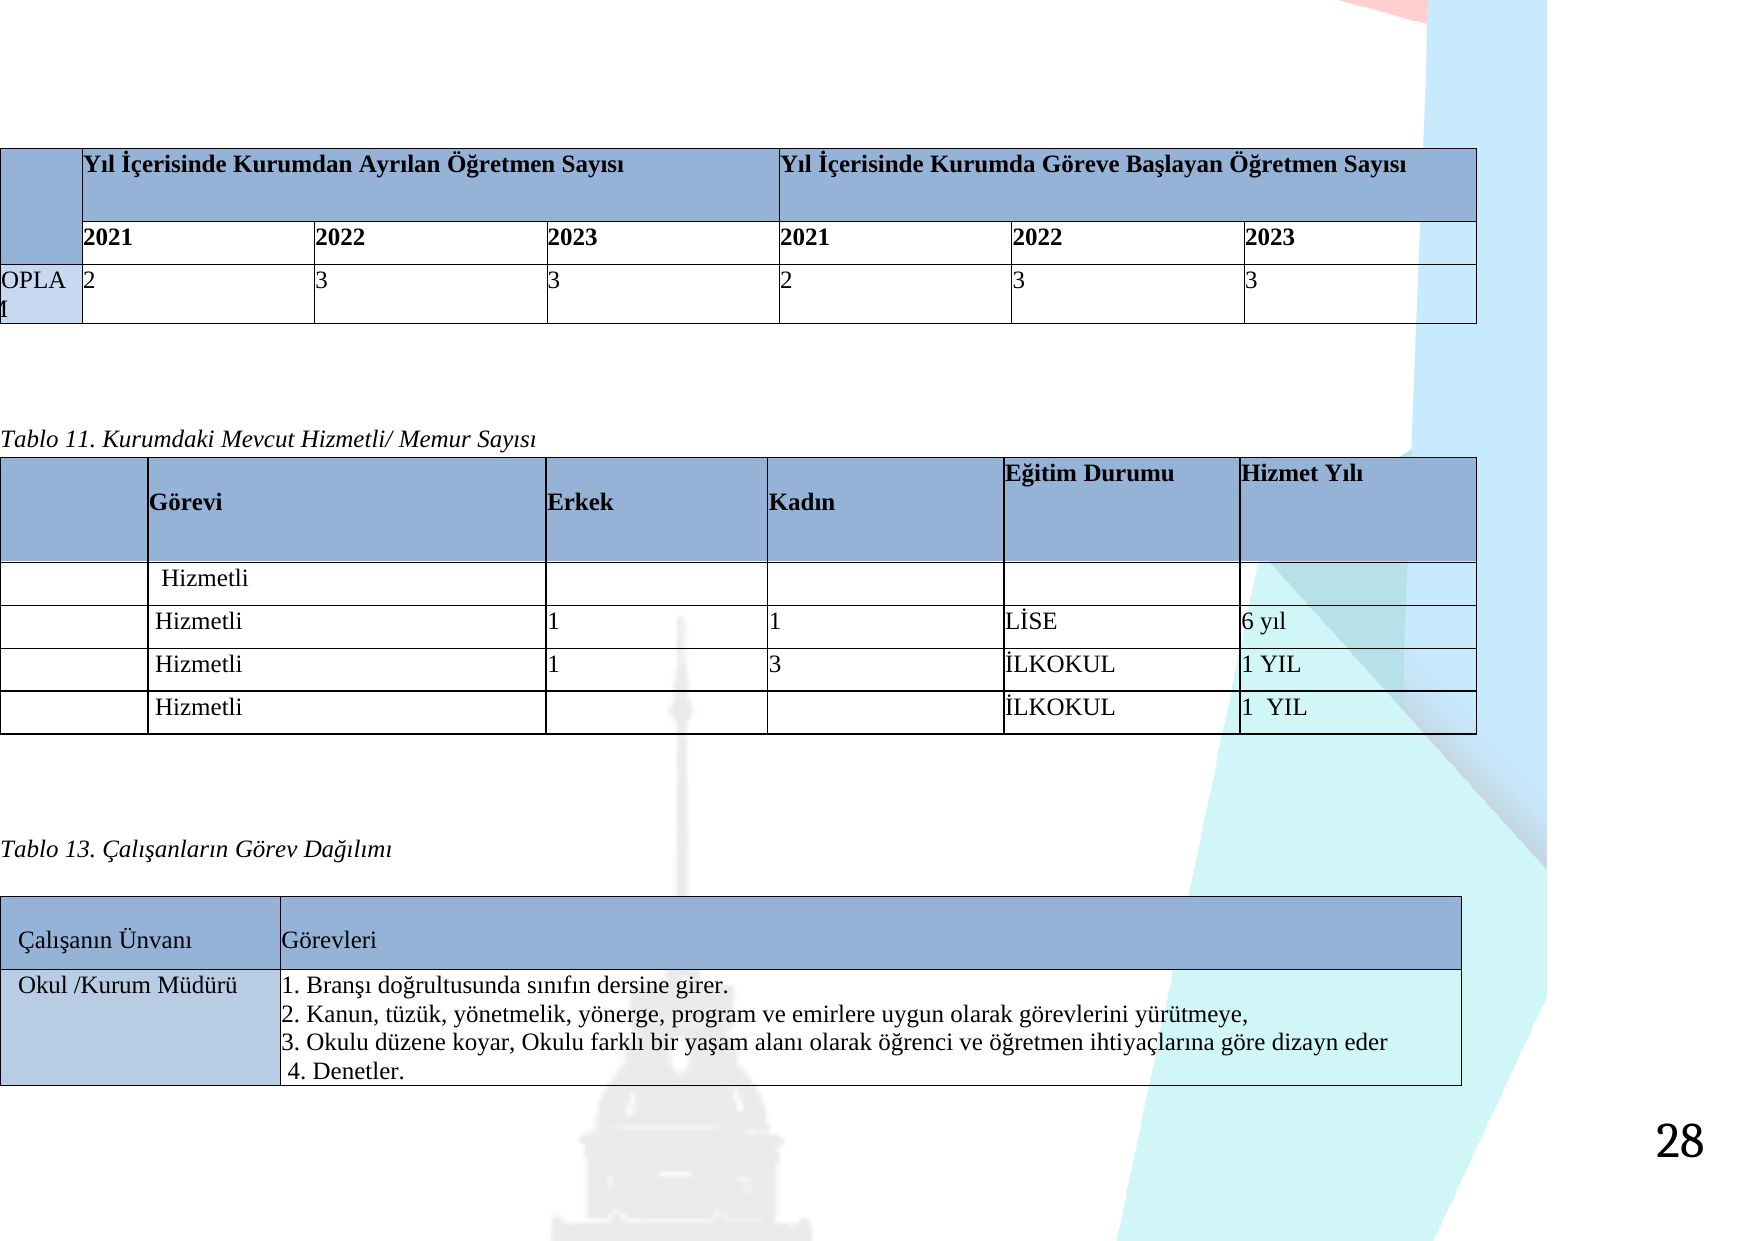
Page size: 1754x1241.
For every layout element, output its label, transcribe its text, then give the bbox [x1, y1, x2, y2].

table_cell 1 [1, 563, 147, 604]
text Tablo 11. Kurumdaki Mevcut Hizmetli/ Memur Sayısı [0, 424, 1606, 452]
table_cell Hizmetli [149, 563, 545, 604]
table_cell 2 [83, 265, 314, 323]
picture [59, 863, 1547, 1241]
picture [59, 0, 1547, 424]
table_header Erkek [547, 458, 767, 561]
table_cell İLKOKUL [1005, 649, 1239, 690]
table_cell 3 [315, 265, 547, 323]
table_cell 1 YIL [1241, 692, 1476, 733]
table_cell 1 [547, 606, 767, 647]
table_header Görevleri [281, 897, 1461, 969]
table_cell 2022 [1012, 222, 1244, 264]
table_cell Hizmetli [149, 649, 545, 690]
table_header Çalışanın Ünvanı [1, 897, 280, 969]
table_cell 2023 [1245, 222, 1476, 264]
table_cell 2023 [548, 222, 779, 264]
table_cell 1 [768, 606, 1003, 647]
table_cell İLKOKUL [1005, 692, 1239, 733]
text Tablo 13. Çalışanların Görev Dağılımı [0, 834, 1606, 863]
table_cell 3 [548, 265, 779, 323]
table_cell 2 [1, 606, 147, 647]
table_header [1, 458, 147, 561]
table_cell 2021 [780, 222, 1011, 264]
table_cell 2022 [315, 222, 547, 264]
table_cell Hizmetli [149, 606, 545, 647]
table_cell Okul /Kurum Müdürü [1, 970, 280, 1085]
table_header Kadın [768, 458, 1003, 561]
table_cell TOPLAM [1, 265, 82, 323]
table_header Hizmet Yılı [1241, 458, 1476, 561]
table_cell 3 [1, 649, 147, 690]
table_cell [547, 563, 767, 604]
table_cell [1005, 563, 1239, 604]
table_cell 3 [768, 649, 1003, 690]
table_cell [768, 563, 1003, 604]
table_header Yıl İçerisinde Kurumdan Ayrılan Öğretmen Sayısı [83, 149, 779, 221]
table_cell 1 YIL [1241, 649, 1476, 690]
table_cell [281, 970, 1461, 1085]
table_cell 4 [1, 692, 147, 733]
table_cell 1 [547, 649, 767, 690]
table_cell 2021 [83, 222, 314, 264]
table_header Yıl İçerisinde Kurumda Göreve Başlayan Öğretmen Sayısı [780, 149, 1476, 221]
table_cell [547, 692, 767, 733]
table_cell LİSE [1005, 606, 1239, 647]
table_header [1, 149, 82, 264]
table_header Eğitim Durumu [1005, 458, 1239, 561]
table_cell [1241, 563, 1476, 604]
table_cell 3 [1245, 265, 1476, 323]
table_header Görevi [149, 458, 545, 561]
table_cell 3 [1012, 265, 1244, 323]
table_cell Hizmetli [149, 692, 545, 733]
table_cell [768, 692, 1003, 733]
table_cell 2 [780, 265, 1011, 323]
table_cell 6 yıl [1241, 606, 1476, 647]
picture [59, 452, 1547, 834]
